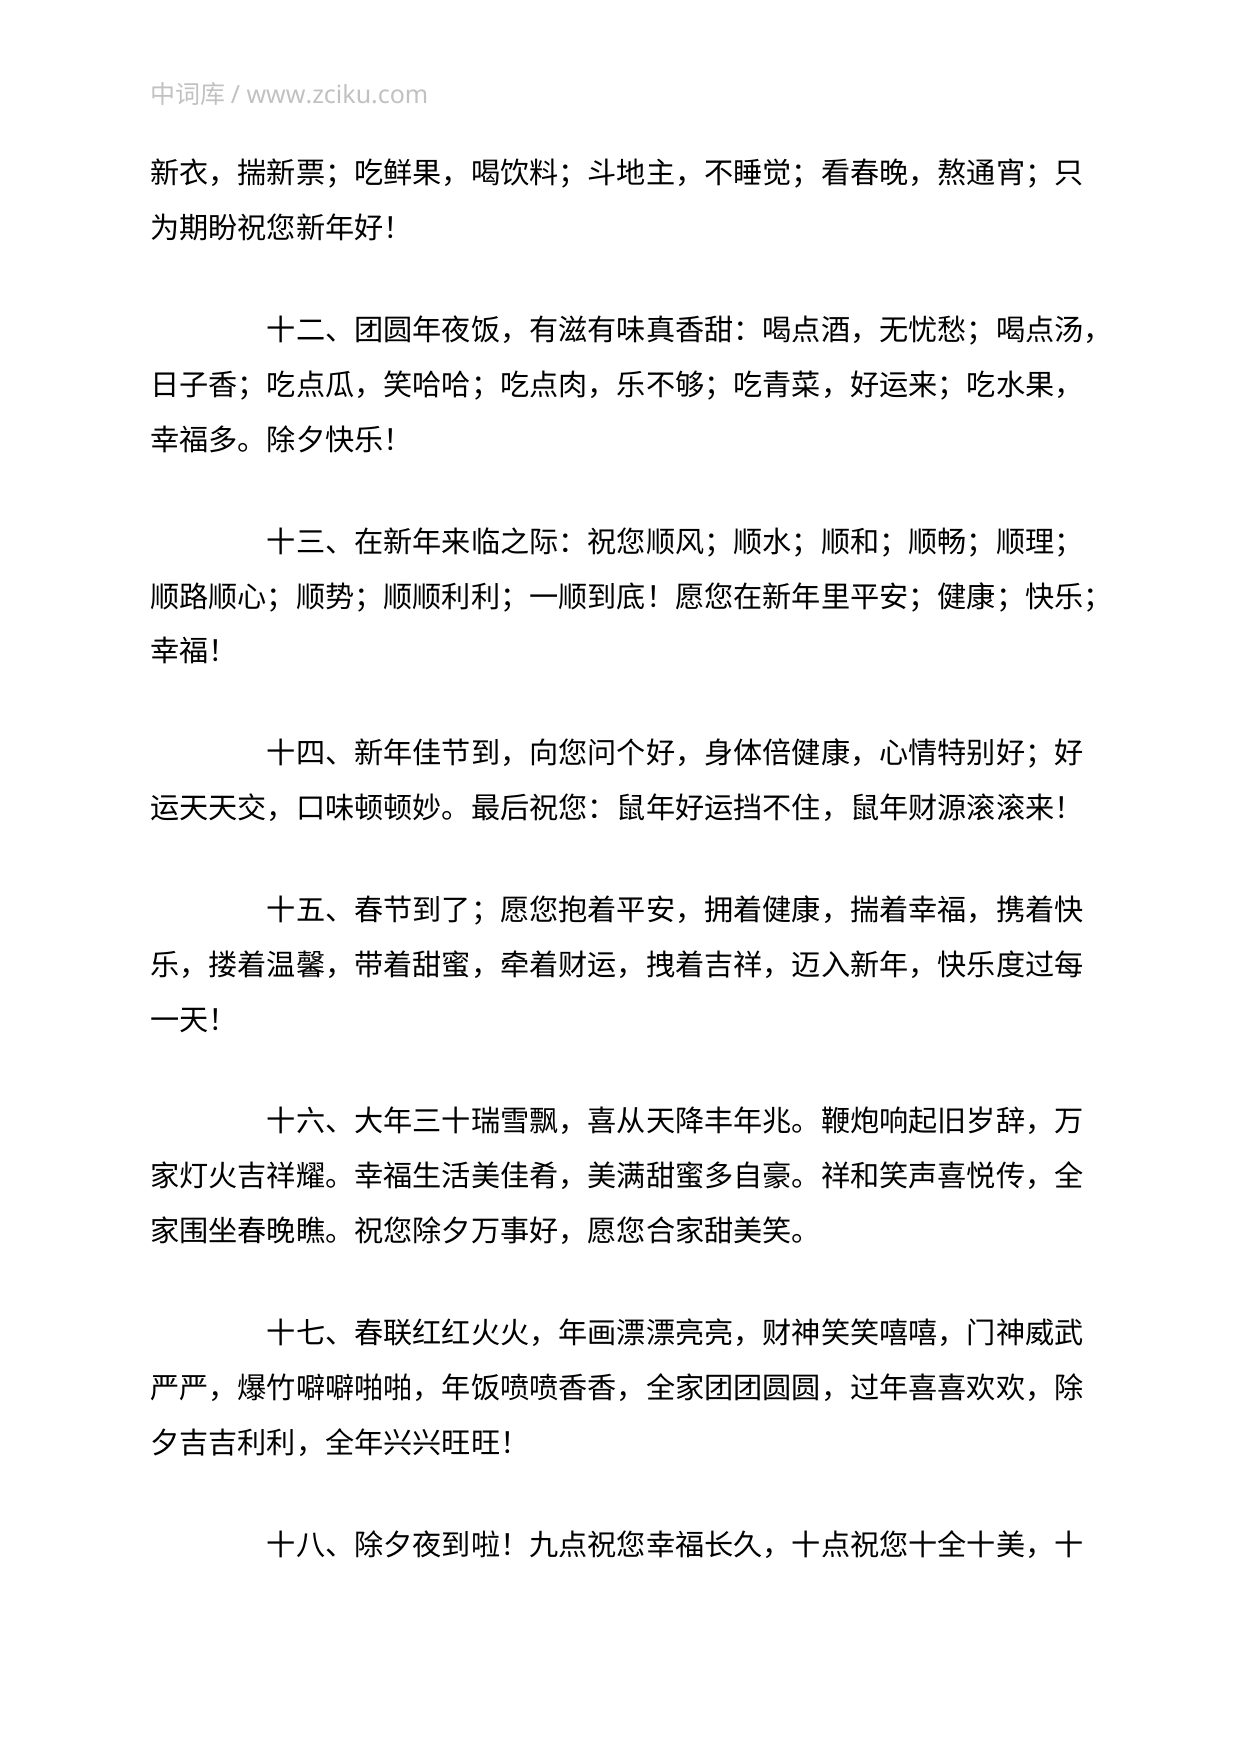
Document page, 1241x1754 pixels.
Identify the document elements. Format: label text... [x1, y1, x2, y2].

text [150, 1521, 1090, 1563]
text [150, 150, 1090, 247]
text 十五、春节到了；愿您抱着平安，拥着健康，揣着幸福，携着快乐，搂着温馨，带着甜蜜，牵着财运，拽着吉祥，迈入新年，快乐度过每一天！ [150, 886, 1090, 1038]
text 十四、新年佳节到，向您问个好，身体倍健康，心情特别好；好运天天交，口味顿顿妙。最后祝您：鼠年好运挡不住，鼠年财源滚滚来！ [150, 730, 1090, 827]
text 十三、在新年来临之际：祝您顺风；顺水；顺和；顺畅；顺理；顺路顺心；顺势；顺顺利利；一顺到底！愿您在新年里平安；健康；快乐；幸福！ [150, 518, 1090, 670]
text 十七、春联红红火火，年画漂漂亮亮，财神笑笑嘻嘻，门神威武严严，爆竹噼噼啪啪，年饭喷喷香香，全家团团圆圆，过年喜喜欢欢，除夕吉吉利利，全年兴兴旺旺！ [150, 1309, 1090, 1462]
text 十二、团圆年夜饭，有滋有味真香甜：喝点酒，无忧愁；喝点汤，日子香；吃点瓜，笑哈哈；吃点肉，乐不够；吃青菜，好运来；吃水果，幸福多。除夕快乐！ [150, 307, 1090, 459]
text 十六、大年三十瑞雪飘，喜从天降丰年兆。鞭炮响起旧岁辞，万家灯火吉祥耀。幸福生活美佳肴，美满甜蜜多自豪。祥和笑声喜悦传，全家围坐春晚瞧。祝您除夕万事好，愿您合家甜美笑。 [150, 1098, 1090, 1250]
